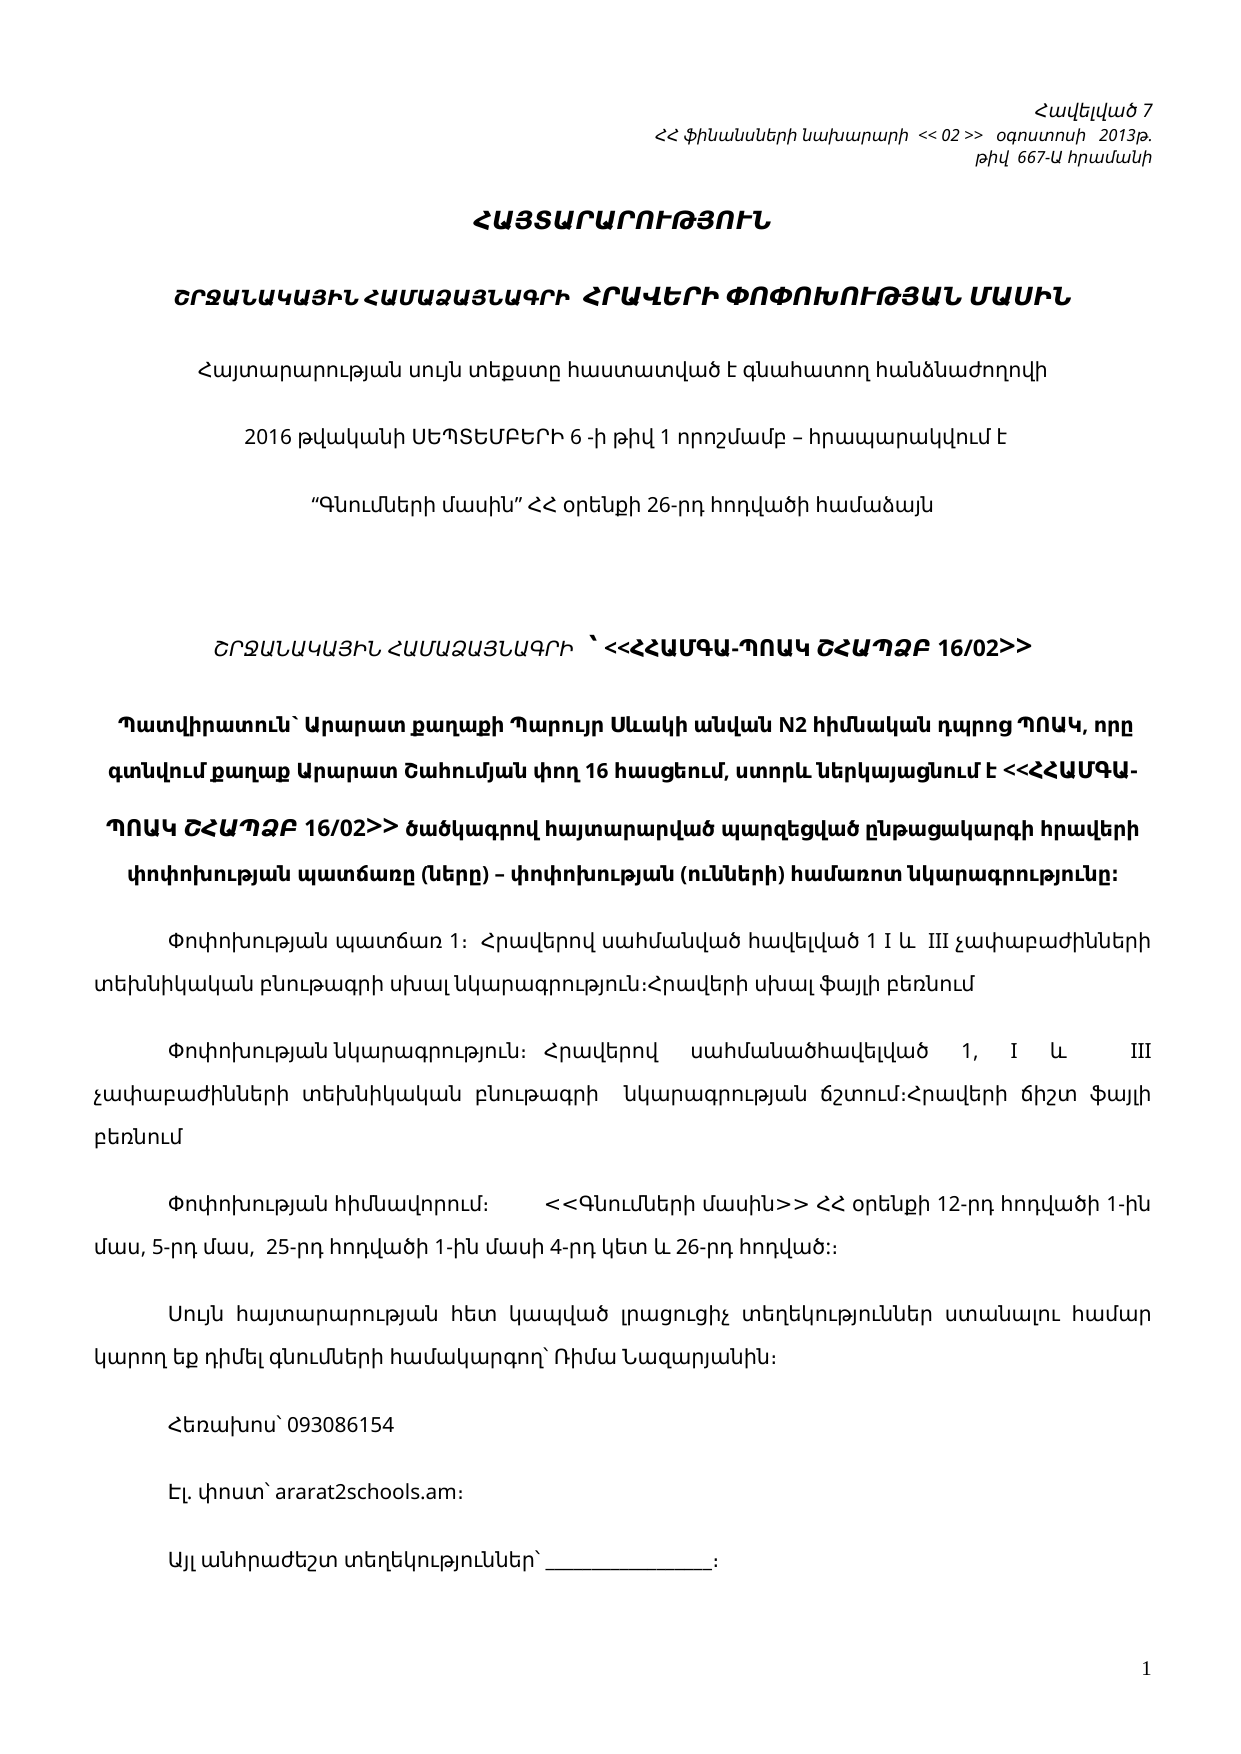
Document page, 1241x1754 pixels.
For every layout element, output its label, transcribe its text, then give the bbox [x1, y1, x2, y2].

text Փոփոխության հիմնավորում։ <<Գնումների մասին>> ՀՀ օրենքի 12-րդ հոդվածի 1-ին մաս, 5-րդ մաս, 25-րդ հոդվածի 1-ին մասի 4-րդ կետ և 26-րդ հոդված:։ [94, 1189, 1152, 1260]
text ՇՐՋԱՆԱԿԱՅԻՆ ՀԱՄԱՁԱՅՆԱԳՐԻ ՀՐԱՎԵՐԻ ՓՈՓՈԽՈՒԹՅԱՆ ՄԱՍԻՆ [94, 279, 1152, 313]
text ՀԱՅՏԱՐԱՐՈՒԹՅՈՒՆ [94, 203, 1152, 237]
subtitle “Գնումների մասին” ՀՀ օրենքի 26-րդ հոդվածի համաձայն [94, 490, 1152, 518]
text Էլ. փոստ՝ ararat2schools.am։ [94, 1477, 1152, 1506]
text ՀՀ ֆինանսների նախարարի << 02 >> օգոստոսի 2013թ. [94, 123, 1152, 146]
text Այլ անհրաժեշտ տեղեկություններ՝ __________________։ [94, 1545, 1152, 1573]
subtitle ՇՐՋԱՆԱԿԱՅԻՆ ՀԱՄԱՁԱՅՆԱԳՐԻ ՝ <<ՀՀԱՄԳԱ-ՊՈԱԿ ՇՀԱՊՁԲ 16/02>> [94, 625, 1152, 665]
text Փոփոխության պատճառ 1։ Հրավերով սահմանված հավելված 1 I և III չափաբաժինների տեխնիկական բնութագրի սխալ նկարագրություն։Հրավերի սխալ ֆայլի բեռնում [94, 926, 1152, 997]
text Հեռախոս՝ 093086154 [94, 1410, 1152, 1438]
subtitle 2016 թվականի ՍԵՊՏԵՄԲԵՐԻ 6 -ի թիվ 1 որոշմամբ – հրապարակվում է [94, 422, 1152, 451]
subtitle Հայտարարության սույն տեքստը հաստատված է գնահատող հանձնաժողովի [94, 355, 1152, 383]
subtitle Պատվիրատուն` Արարատ քաղաքի Պարույր Սևակի անվան N2 հիմնական դպրոց ՊՈԱԿ, որը գտնվում քաղաք Արարատ Շահումյան փող 16 հասցեում, ստորև ներկայացնում է <<ՀՀԱՄԳԱ-ՊՈԱԿ ՇՀԱՊՁԲ 16/02>> ծածկագրով հայտարարված պարզեցված ընթացակարգի հրավերի փոփոխության պատճառը (ները) – փոփոխության (ունների) համառոտ նկարագրությունը։ [94, 710, 1152, 887]
text Սույն հայտարարության հետ կապված լրացուցիչ տեղեկություններ ստանալու համար կարող եք դիմել գնումների համակարգող՝ Ռիմա Նազարյանին։ [94, 1299, 1152, 1371]
text Հավելված 7 [94, 98, 1152, 123]
text թիվ 667-Ա հրամանի [94, 146, 1152, 169]
text Փոփոխության նկարագրություն։ Հրավերով սահմանածհավելված 1, I և III չափաբաժինների տեխնիկական բնութագրի նկարագրության ճշտում։Հրավերի ճիշտ ֆայլի բեռնում [94, 1037, 1152, 1150]
